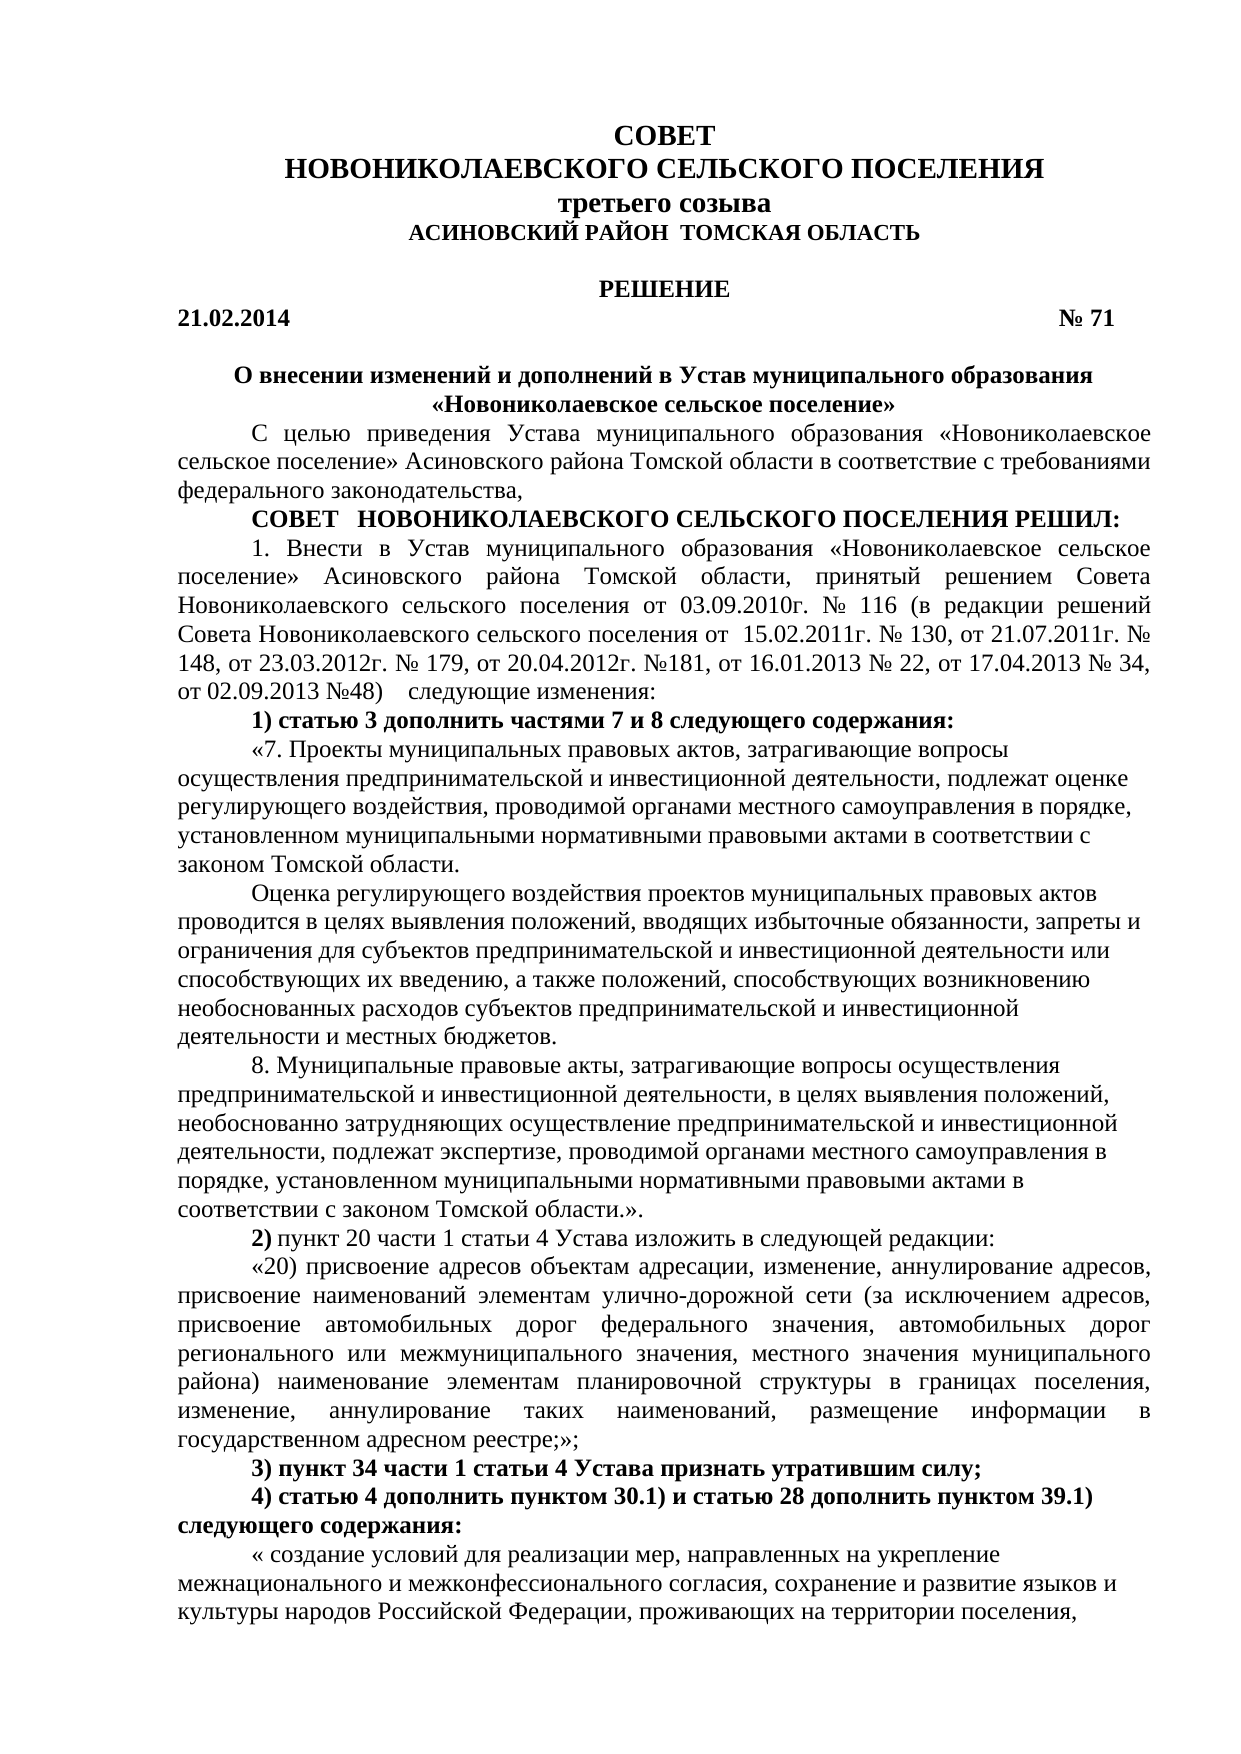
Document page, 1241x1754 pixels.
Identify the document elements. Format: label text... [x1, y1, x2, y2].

text 8. Муниципальные правовые акты, затрагивающие вопросы осуществления предпринимательской и инвестиционной деятельности, в целях выявления положений, необоснованно затрудняющих осуществление предпринимательской и инвестиционной деятельности, подлежат экспертизе, проводимой органами местного самоуправления в порядке, установленном муниципальными нормативными правовыми актами в соответствии с законом Томской области.». [177, 1050, 1152, 1223]
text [177, 1539, 1152, 1625]
text Оценка регулирующего воздействия проектов муниципальных правовых актов проводится в целях выявления положений, вводящих избыточные обязанности, запреты и ограничения для субъектов предпринимательской и инвестиционной деятельности или способствующих их введению, а также положений, способствующих возникновению необоснованных расходов субъектов предпринимательской и инвестиционной деятельности и местных бюджетов. [177, 878, 1152, 1050]
text «7. Проекты муниципальных правовых актов, затрагивающие вопросы осуществления предпринимательской и инвестиционной деятельности, подлежат оценке регулирующего воздействия, проводимой органами местного самоуправления в порядке, установленном муниципальными нормативными правовыми актами в соответствии с законом Томской области. [177, 734, 1152, 878]
text СОВЕТ НОВОНИКОЛАЕВСКОГО СЕЛЬСКОГО ПОСЕЛЕНИЯ РЕШИЛ: [177, 504, 1152, 533]
text 3) пункт 34 части 1 статьи 4 Устава признать утратившим силу; [177, 1453, 1152, 1481]
text третьего созыва [177, 185, 1152, 219]
text АСИНОВСКИЙ РАЙОН ТОМСКАЯ ОБЛАСТЬ [177, 219, 1152, 245]
text 1. Внести в Устав муниципального образования «Новониколаевское сельское поселение» Асиновского района Томской области, принятый решением Совета Новониколаевского сельского поселения от 03.09.2010г. № 116 (в редакции решений Совета Новониколаевского сельского поселения от 15.02.2011г. № 130, от 21.07.2011г. № 148, от 23.03.2012г. № 179, от 20.04.2012г. №181, от 16.01.2013 № 22, от 17.04.2013 № 34, от 02.09.2013 №48) следующие изменения: [177, 533, 1152, 705]
text 2) пункт 20 части 1 статьи 4 Устава изложить в следующей редакции: [177, 1223, 1152, 1251]
text 4) статью 4 дополнить пунктом 30.1) и статью 28 дополнить пунктом 39.1) следующего содержания: [177, 1481, 1152, 1539]
text 1) статью 3 дополнить частями 7 и 8 следующего содержания: [177, 705, 1152, 734]
text 21.02.2014 № 71 [177, 303, 1152, 331]
text НОВОНИКОЛАЕВСКОГО СЕЛЬСКОГО ПОСЕЛЕНИЯ [177, 152, 1152, 185]
text СОВЕТ [177, 118, 1152, 152]
text РЕШЕНИЕ [177, 274, 1152, 303]
text «20) присвоение адресов объектам адресации, изменение, аннулирование адресов, присвоение наименований элементам улично-дорожной сети (за исключением адресов, присвоение автомобильных дорог федерального значения, автомобильных дорог регионального или межмуниципального значения, местного значения муниципального района) наименование элементам планировочной структуры в границах поселения, изменение, аннулирование таких наименований, размещение информации в государственном адресном реестре;»; [177, 1251, 1152, 1453]
text С целью приведения Устава муниципального образования «Новониколаевское сельское поселение» Асиновского района Томской области в соответствие с требованиями федерального законодательства, [177, 418, 1152, 504]
text О внесении изменений и дополнений в Устав муниципального образования «Новониколаевское сельское поселение» [177, 360, 1149, 418]
